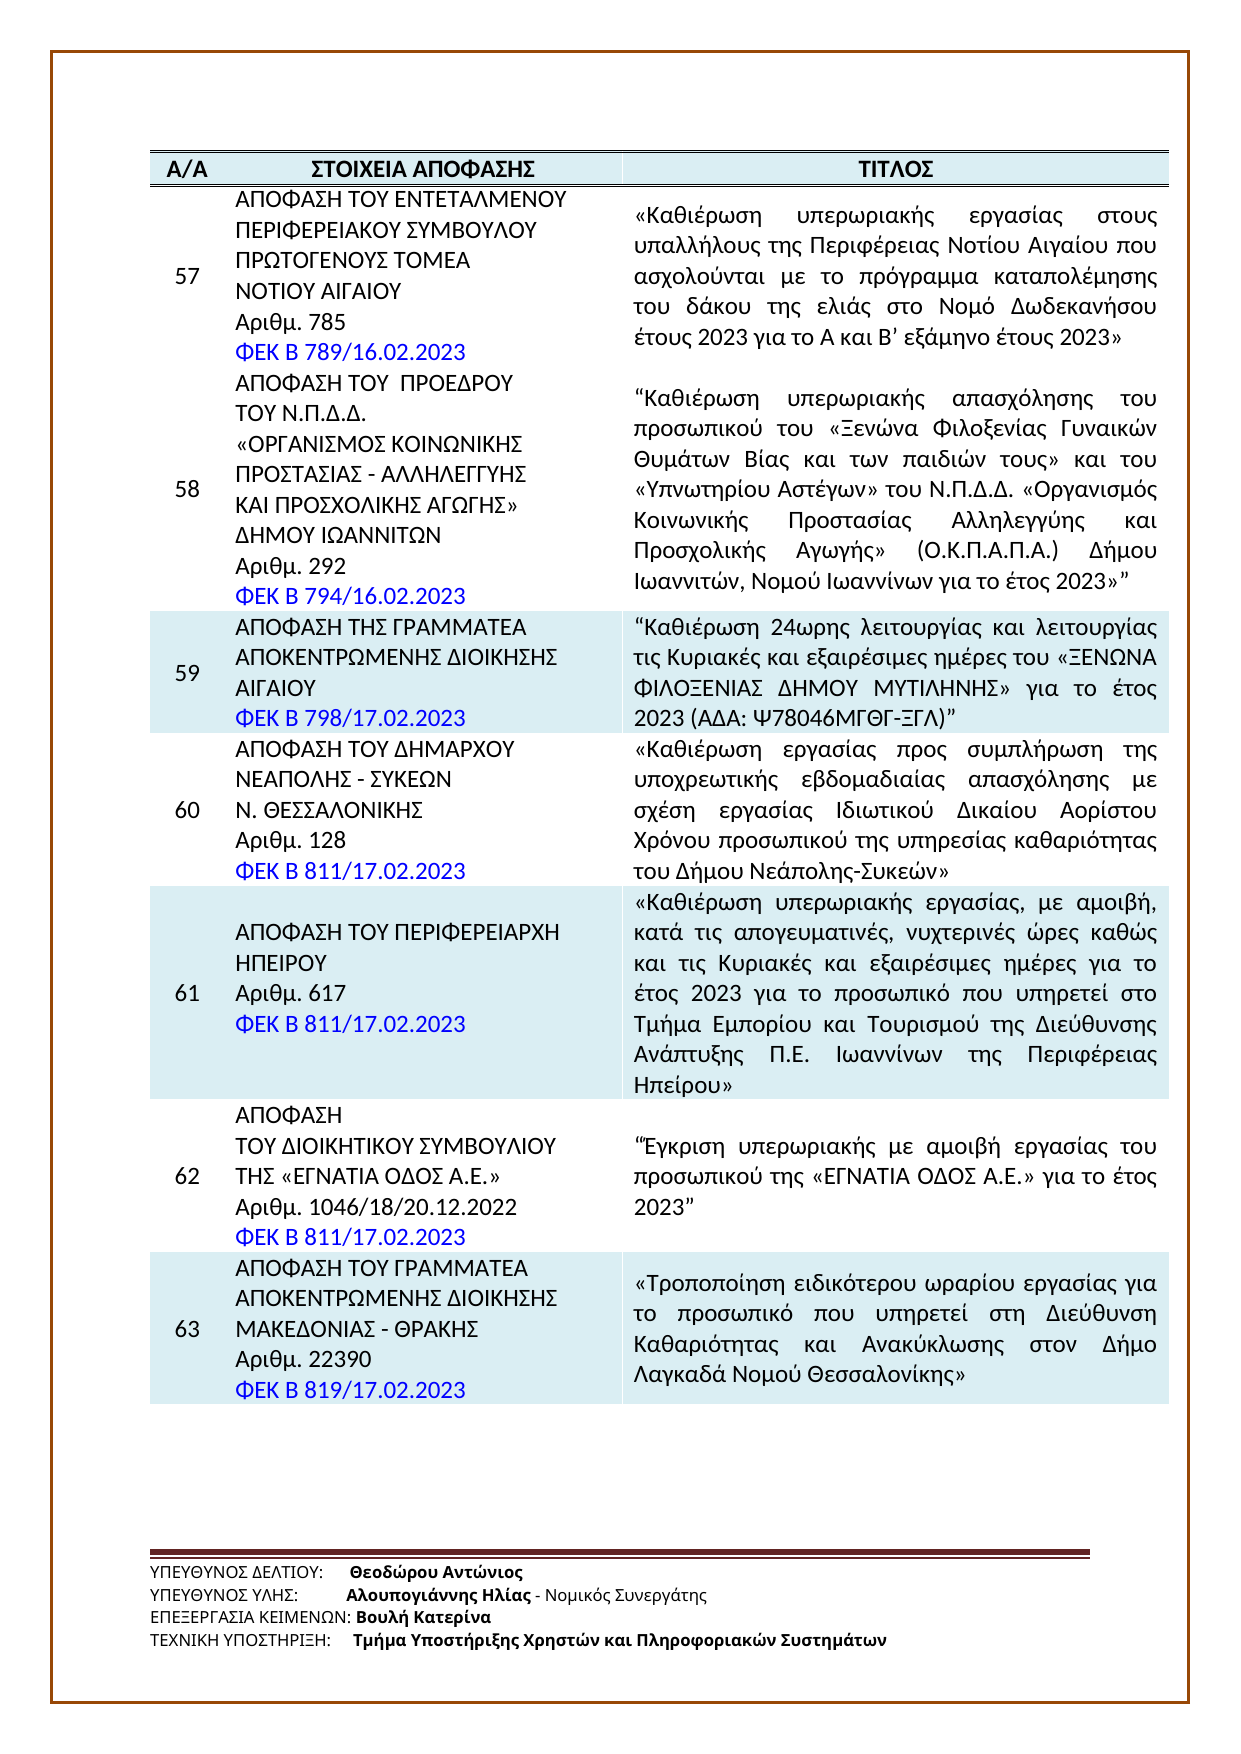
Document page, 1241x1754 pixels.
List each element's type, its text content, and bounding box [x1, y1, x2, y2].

table_cell “Καθιέρωση υπερωριακής απασχόλησης του προσωπικού του «Ξενώνα Φιλοξενίας Γυναικών Θυμάτων Βίας και των παιδιών τους» και του «Υπνωτηρίου Αστέγων» του Ν.Π.Δ.Δ. «Οργανισμός Κοινωνικής Προστασίας Αλληλεγγύης και Προσχολικής Αγωγής» (Ο.Κ.Π.Α.Π.Α.) Δήμου Ιωαννιτών, Νομού Ιωαννίνων για το έτος 2023»” [623, 367, 1169, 611]
table_cell 58 [150, 367, 224, 611]
table_header ΤΙΤΛΟΣ [623, 153, 1169, 184]
table_cell 60 [150, 733, 224, 886]
table_cell ΑΠΟΦΑΣΗ ΤΟΥ ΔΙΟΙΚΗΤΙΚΟΥ ΣΥΜΒΟΥΛΙΟΥ ΤΗΣ «ΕΓΝΑΤΙΑ ΟΔΟΣ Α.Ε.» Αριθμ. 1046/18/20.12.2022 ΦΕΚ B 811/17.02.2023 [224, 1099, 622, 1252]
table_cell ΑΠΟΦΑΣΗ ΤΟΥ ΠΡΟΕΔΡΟΥ ΤΟΥ Ν.Π.Δ.Δ. «ΟΡΓΑΝΙΣΜΟΣ ΚΟΙΝΩΝΙΚΗΣ ΠΡΟΣΤΑΣΙΑΣ - ΑΛΛΗΛΕΓΓΥΗΣ ΚΑΙ ΠΡΟΣΧΟΛΙΚΗΣ ΑΓΩΓΗΣ» ΔΗΜΟΥ ΙΩΑΝΝΙΤΩΝ Αριθμ. 292 ΦΕΚ B 794/16.02.2023 [224, 367, 622, 611]
table_cell 61 [150, 886, 224, 1099]
table_cell «Καθιέρωση υπερωριακής εργασίας, με αμοιβή, κατά τις απογευματινές, νυχτερινές ώρες καθώς και τις Κυριακές και εξαιρέσιμες ημέρες για το έτος 2023 για το προσωπικό που υπηρετεί στο Τμήμα Εμπορίου και Τουρισμού της Διεύθυνσης Ανάπτυξης Π.Ε. Ιωαννίνων της Περιφέρειας Ηπείρου» [623, 886, 1169, 1099]
table_cell “Καθιέρωση 24ωρης λειτουργίας και λειτουργίας τις Κυριακές και εξαιρέσιμες ημέρες του «ΞΕΝΩΝΑ ΦΙΛΟΞΕΝΙΑΣ ΔΗΜΟΥ ΜΥΤΙΛΗΝΗΣ» για το έτος 2023 (ΑΔΑ: Ψ78046ΜΓΘΓ-ΞΓΛ)” [623, 611, 1169, 733]
table_cell 63 [150, 1252, 224, 1404]
table_cell «Τροποποίηση ειδικότερου ωραρίου εργασίας για το προσωπικό που υπηρετεί στη Διεύθυνση Καθαριότητας και Ανακύκλωσης στον Δήμο Λαγκαδά Νομού Θεσσαλονίκης» [623, 1252, 1169, 1404]
table_header A/A [150, 153, 224, 184]
table_cell ΑΠΟΦΑΣΗ ΤΟΥ ΓΡΑΜΜΑΤΕΑ ΑΠΟΚΕΝΤΡΩΜΕΝΗΣ ΔΙΟΙΚΗΣΗΣ ΜΑΚΕΔΟΝΙΑΣ - ΘΡΑΚΗΣ Αριθμ. 22390 ΦΕΚ B 819/17.02.2023 [224, 1252, 622, 1404]
table_cell 62 [150, 1099, 224, 1252]
table_cell ΑΠΟΦΑΣΗ ΤΗΣ ΓΡΑΜΜΑΤΕΑ ΑΠΟΚΕΝΤΡΩΜΕΝΗΣ ΔΙΟΙΚΗΣΗΣ ΑΙΓΑΙΟΥ ΦΕΚ B 798/17.02.2023 [224, 611, 622, 733]
table_cell ΑΠΟΦΑΣΗ ΤΟΥ ΔΗΜΑΡΧΟΥ ΝΕΑΠΟΛΗΣ - ΣΥΚΕΩΝ Ν. ΘΕΣΣΑΛΟΝΙΚΗΣ Αριθμ. 128 ΦΕΚ B 811/17.02.2023 [224, 733, 622, 886]
table_cell 57 [150, 187, 224, 367]
table_cell “Έγκριση υπερωριακής με αμοιβή εργασίας του προσωπικού της «ΕΓΝΑΤΙΑ ΟΔΟΣ Α.Ε.» για το έτος 2023” [623, 1099, 1169, 1252]
table_cell «Καθιέρωση εργασίας προς συμπλήρωση της υποχρεωτικής εβδομαδιαίας απασχόλησης με σχέση εργασίας Ιδιωτικού Δικαίου Αορίστου Χρόνου προσωπικού της υπηρεσίας καθαριότητας του Δήμου Νεάπολης-Συκεών» [623, 733, 1169, 886]
table_cell ΑΠΟΦΑΣΗ ΤΟΥ ΕΝΤΕΤΑΛΜΕΝΟΥ ΠΕΡΙΦΕΡΕΙΑΚΟΥ ΣΥΜΒΟΥΛΟΥ ΠΡΩΤΟΓΕΝΟΥΣ ΤΟΜΕΑ ΝΟΤΙΟΥ ΑΙΓΑΙΟΥ Αριθμ. 785 ΦΕΚ B 789/16.02.2023 [224, 187, 622, 367]
table_cell «Καθιέρωση υπερωριακής εργασίας στους υπαλλήλους της Περιφέρειας Νοτίου Αιγαίου που ασχολούνται με το πρόγραμμα καταπολέμησης του δάκου της ελιάς στο Νομό Δωδεκανήσου έτους 2023 για το Α και Β’ εξάμηνο έτους 2023» [623, 187, 1169, 367]
table_cell 59 [150, 611, 224, 733]
table_cell ΑΠΟΦΑΣΗ ΤΟΥ ΠΕΡΙΦΕΡΕΙΑΡΧΗ ΗΠΕΙΡΟΥ Αριθμ. 617 ΦΕΚ B 811/17.02.2023 [224, 886, 622, 1099]
table_header ΣΤΟΙΧΕΙΑ ΑΠΟΦΑΣΗΣ [224, 153, 622, 184]
